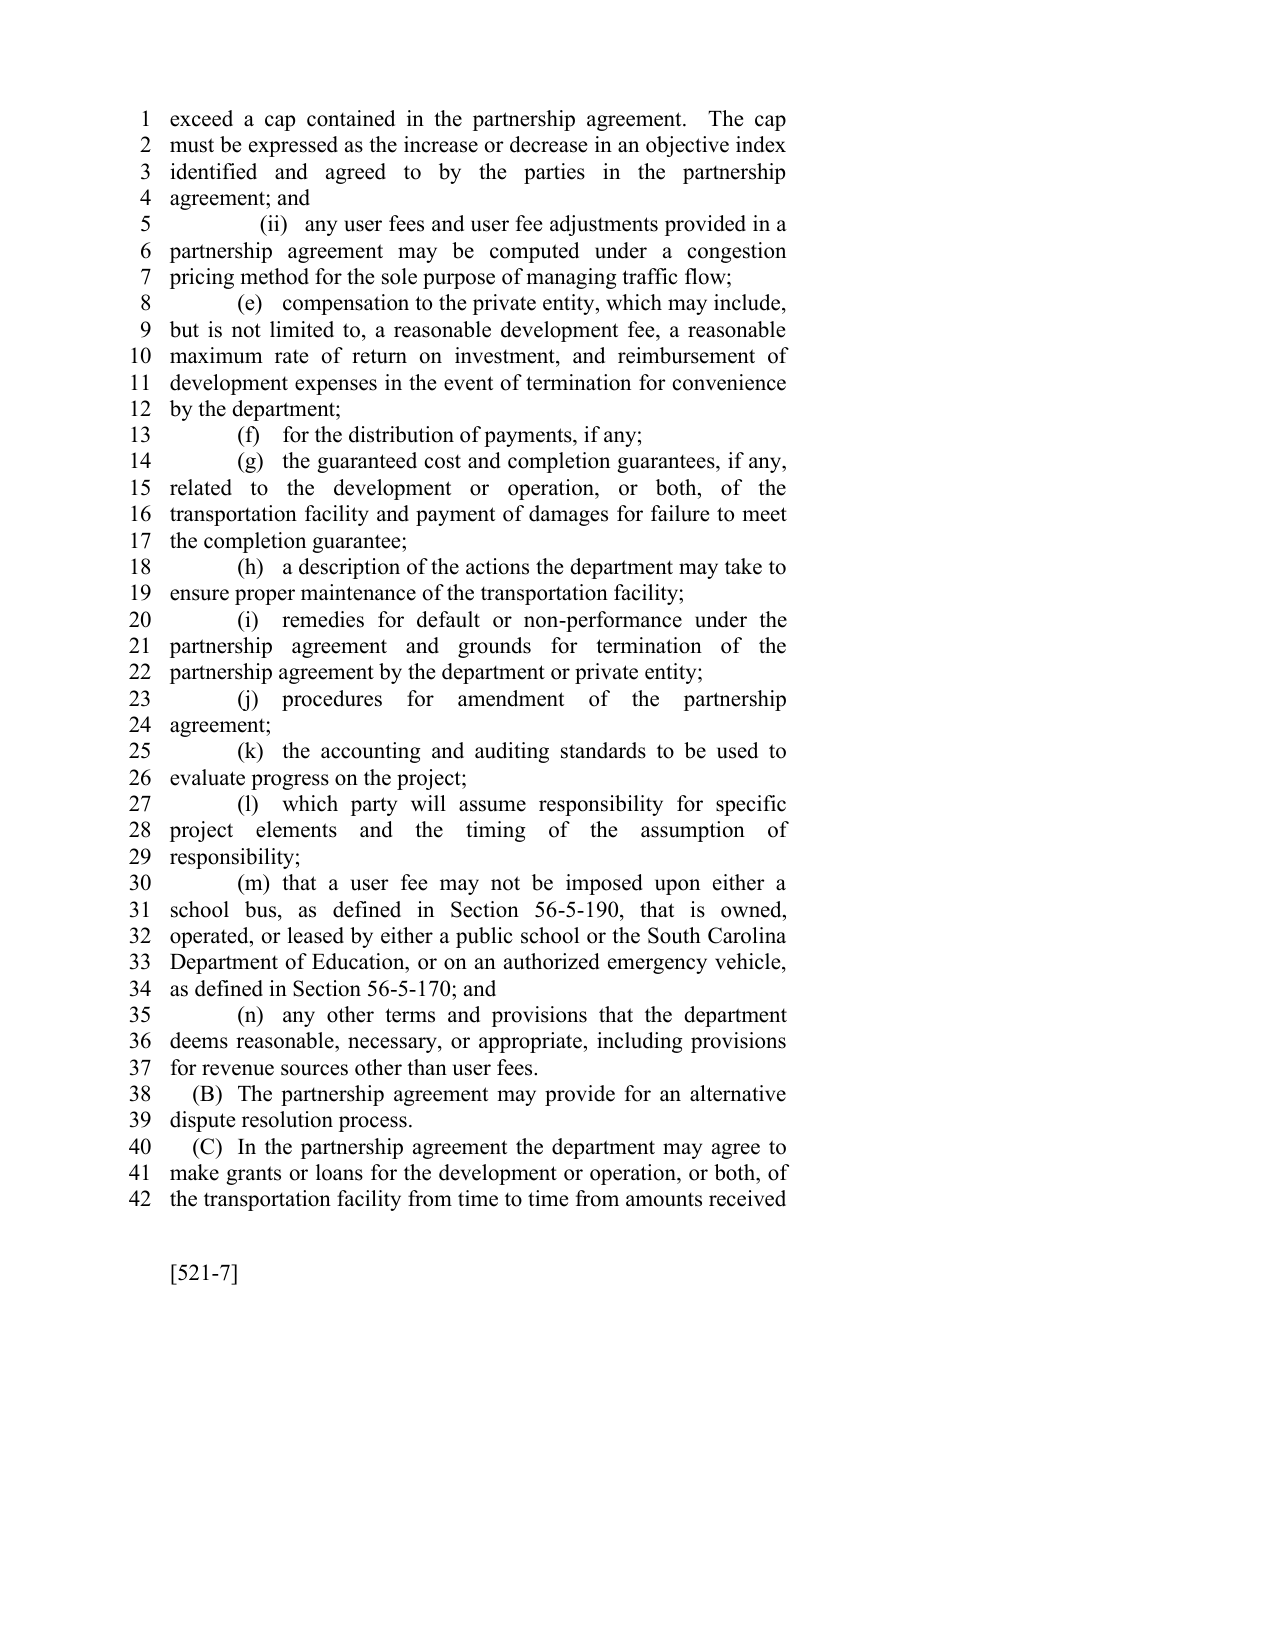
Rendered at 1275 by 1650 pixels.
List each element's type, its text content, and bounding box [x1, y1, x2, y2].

text (i) remedies for default or non-performance under the partnership agreement and grounds for termination of the partnership agreement by the department or private entity; [169, 606, 787, 685]
text (h) a description of the actions the department may take to ensure proper maintenance of the transportation facility; [169, 553, 787, 606]
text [169, 105, 787, 210]
text (k) the accounting and auditing standards to be used to evaluate progress on the project; [169, 737, 787, 790]
text (n) any other terms and provisions that the department deems reasonable, necessary, or appropriate, including provisions for revenue sources other than user fees. [169, 1001, 787, 1080]
text (m) that a user fee may not be imposed upon either a school bus, as defined in Section 56-5-190, that is owned, operated, or leased by either a public school or the South Carolina Department of Education, or on an authorized emergency vehicle, as defined in Section 56-5-170; and [169, 869, 787, 1001]
text (f) for the distribution of payments, if any; [169, 421, 787, 448]
text (j) procedures for amendment of the partnership agreement; [169, 685, 787, 737]
text (l) which party will assume responsibility for specific project elements and the timing of the assumption of responsibility; [169, 790, 787, 869]
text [169, 1133, 787, 1212]
text (e) compensation to the private entity, which may include, but is not limited to, a reasonable development fee, a reasonable maximum rate of return on investment, and reimbursement of development expenses in the event of termination for convenience by the department; [169, 289, 787, 421]
text (B) The partnership agreement may provide for an alternative dispute resolution process. [169, 1080, 787, 1133]
text (g) the guaranteed cost and completion guarantees, if any, related to the development or operation, or both, of the transportation facility and payment of damages for failure to meet the completion guarantee; [169, 448, 787, 553]
text (ii) any user fees and user fee adjustments provided in a partnership agreement may be computed under a congestion pricing method for the sole purpose of managing traffic flow; [169, 210, 787, 289]
